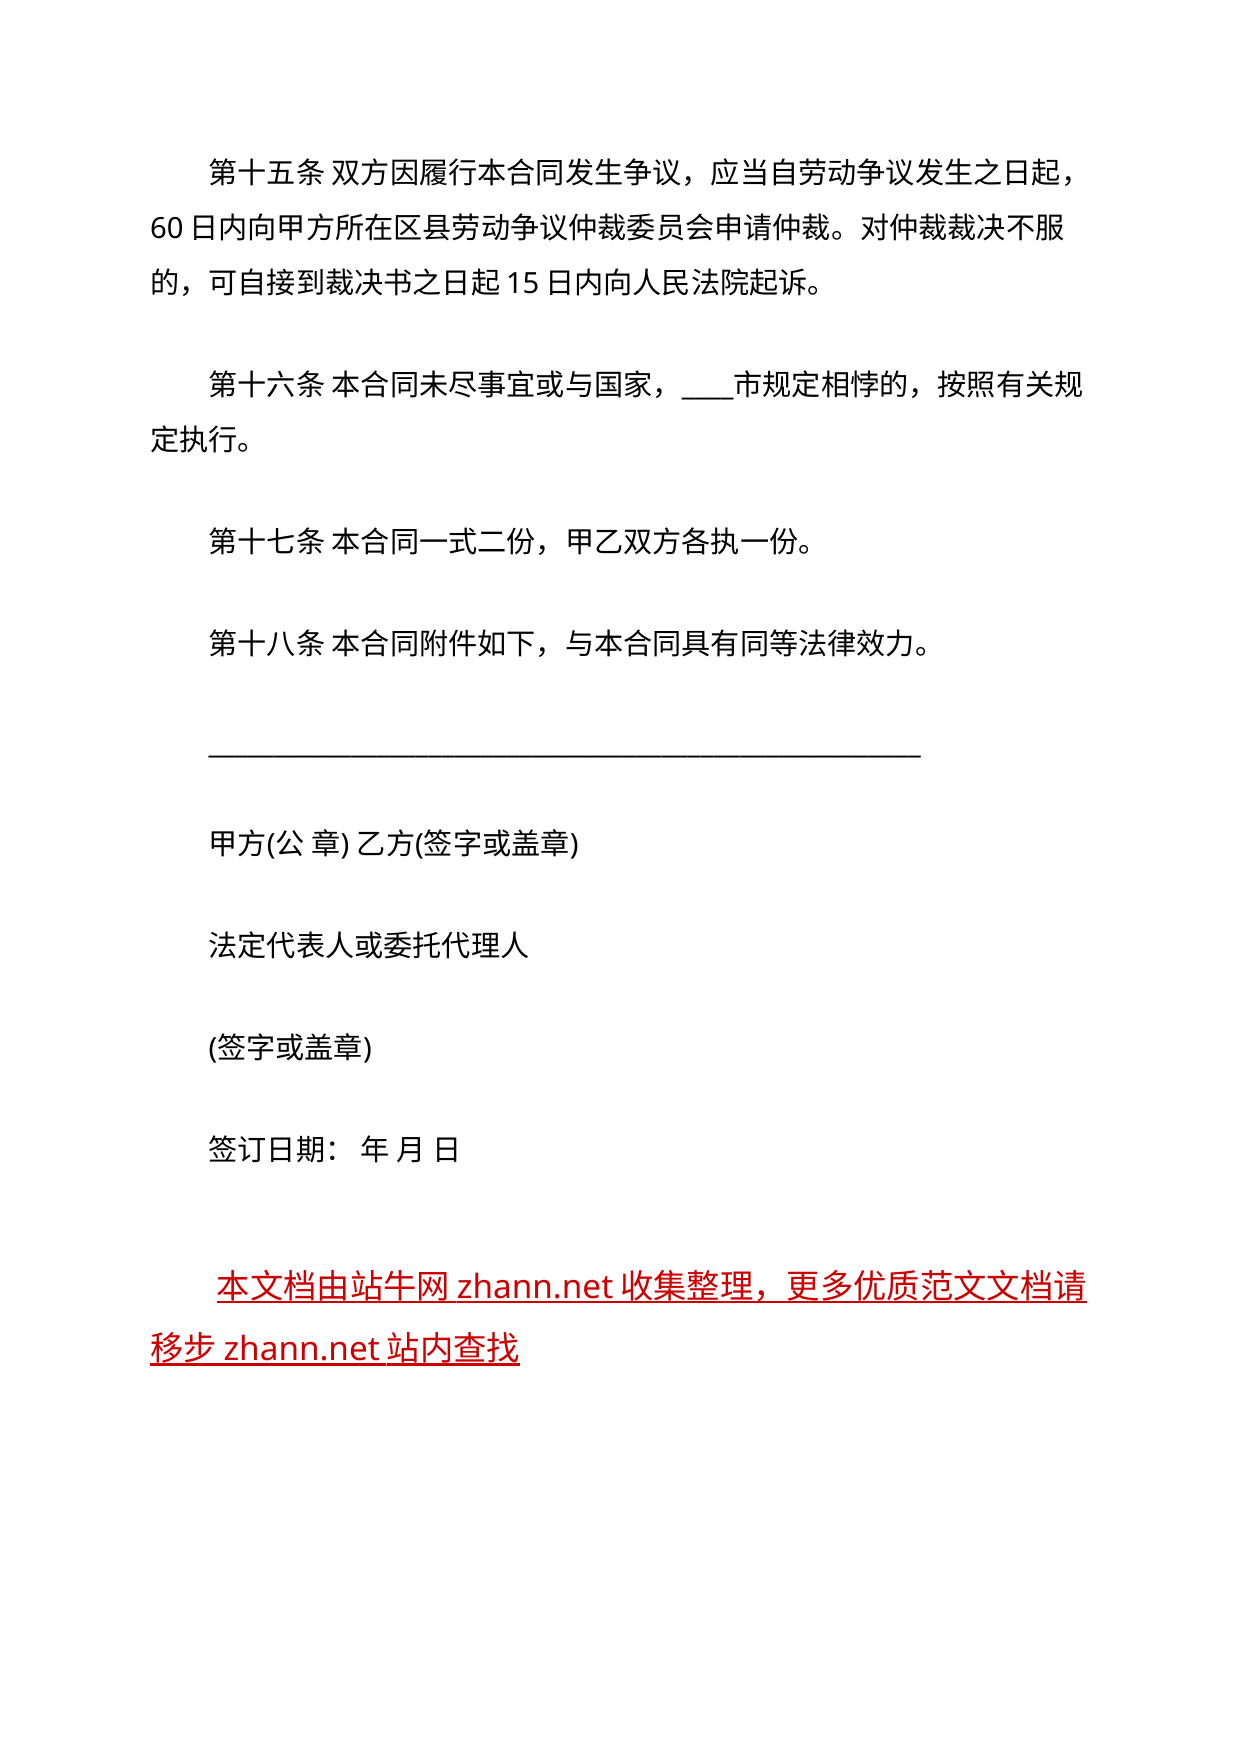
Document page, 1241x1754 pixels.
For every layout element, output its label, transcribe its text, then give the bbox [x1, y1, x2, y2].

text 第十八条 本合同附件如下，与本合同具有同等法律效力。 [150, 620, 1090, 663]
text (签字或盖章) [150, 1024, 1090, 1067]
text 第十六条 本合同未尽事宜或与国家，____市规定相悖的，按照有关规定执行。 [150, 362, 1090, 459]
text 签订日期： 年 月 日 [150, 1126, 1090, 1169]
text 甲方(公 章) 乙方(签字或盖章) [150, 821, 1090, 863]
text _______________________________________________________ [150, 722, 1090, 762]
text 第十七条 本合同一式二份，甲乙双方各执一份。 [150, 519, 1090, 561]
text 法定代表人或委托代理人 [150, 923, 1090, 965]
text 本文档由站牛网zhann.net收集整理，更多优质范文文档请移步zhann.net站内查找 [150, 1259, 1090, 1371]
text 第十五条 双方因履行本合同发生争议，应当自劳动争议发生之日起，60日内向甲方所在区县劳动争议仲裁委员会申请仲裁。对仲裁裁决不服的，可自接到裁决书之日起15日内向人民法院起诉。 [150, 150, 1090, 302]
